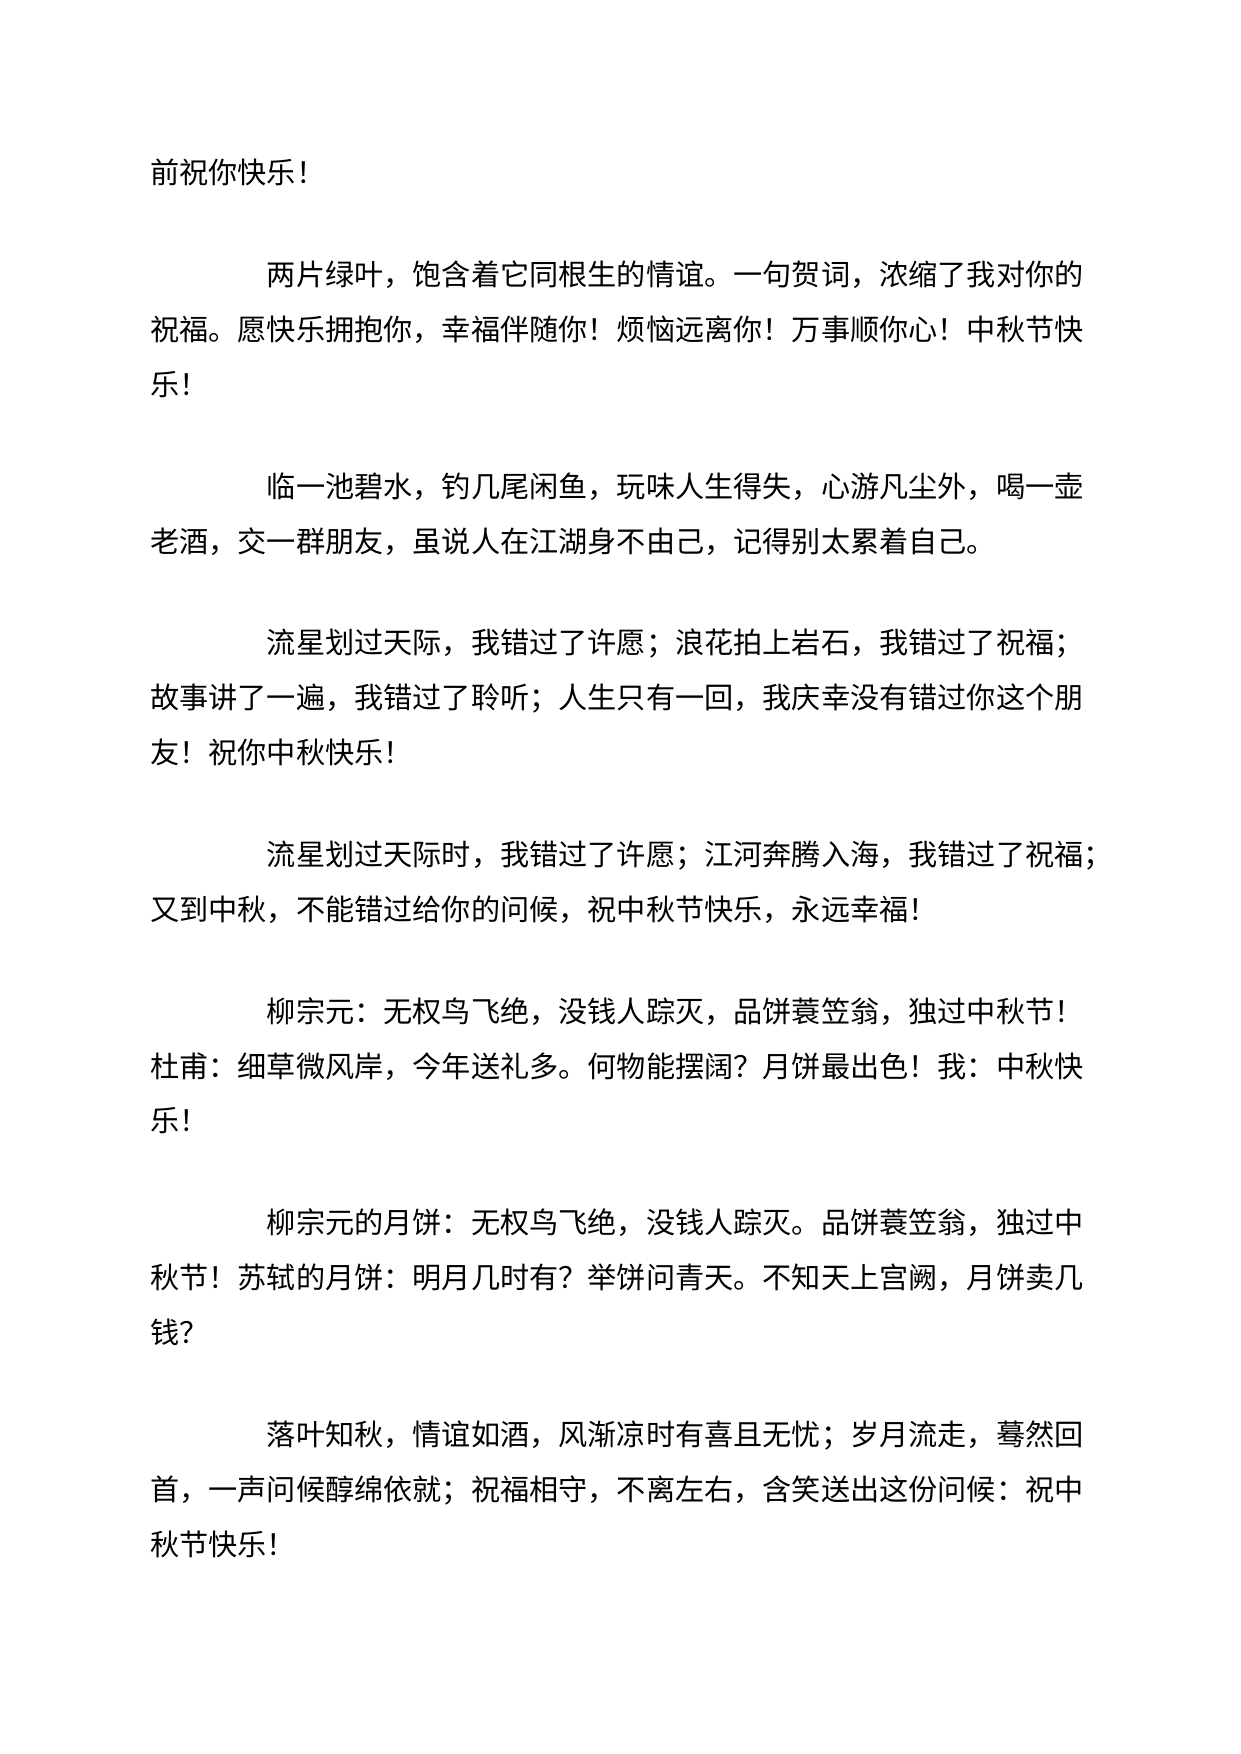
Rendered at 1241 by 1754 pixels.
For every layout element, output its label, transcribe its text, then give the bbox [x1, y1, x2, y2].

text 落叶知秋，情谊如酒，风渐凉时有喜且无忧；岁月流走，蓦然回首，一声问候醇绵依就；祝福相守，不离左右，含笑送出这份问候：祝中秋节快乐！ [150, 1411, 1090, 1563]
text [150, 150, 1090, 192]
text 临一池碧水，钓几尾闲鱼，玩味人生得失，心游凡尘外，喝一壶老酒，交一群朋友，虽说人在江湖身不由己，记得别太累着自己。 [150, 463, 1090, 561]
text 两片绿叶，饱含着它同根生的情谊。一句贺词，浓缩了我对你的祝福。愿快乐拥抱你，幸福伴随你！烦恼远离你！万事顺你心！中秋节快乐！ [150, 252, 1090, 404]
text 柳宗元：无权鸟飞绝，没钱人踪灭，品饼蓑笠翁，独过中秋节！杜甫：细草微风岸，今年送礼多。何物能摆阔？月饼最出色！我：中秋快乐！ [150, 988, 1090, 1140]
text 流星划过天际时，我错过了许愿；江河奔腾入海，我错过了祝福；又到中秋，不能错过给你的问候，祝中秋节快乐，永远幸福！ [150, 832, 1090, 929]
text 流星划过天际，我错过了许愿；浪花拍上岩石，我错过了祝福；故事讲了一遍，我错过了聆听；人生只有一回，我庆幸没有错过你这个朋友！祝你中秋快乐！ [150, 620, 1090, 772]
text 柳宗元的月饼：无权鸟飞绝，没钱人踪灭。品饼蓑笠翁，独过中秋节！苏轼的月饼：明月几时有？举饼问青天。不知天上宫阙，月饼卖几钱？ [150, 1200, 1090, 1352]
